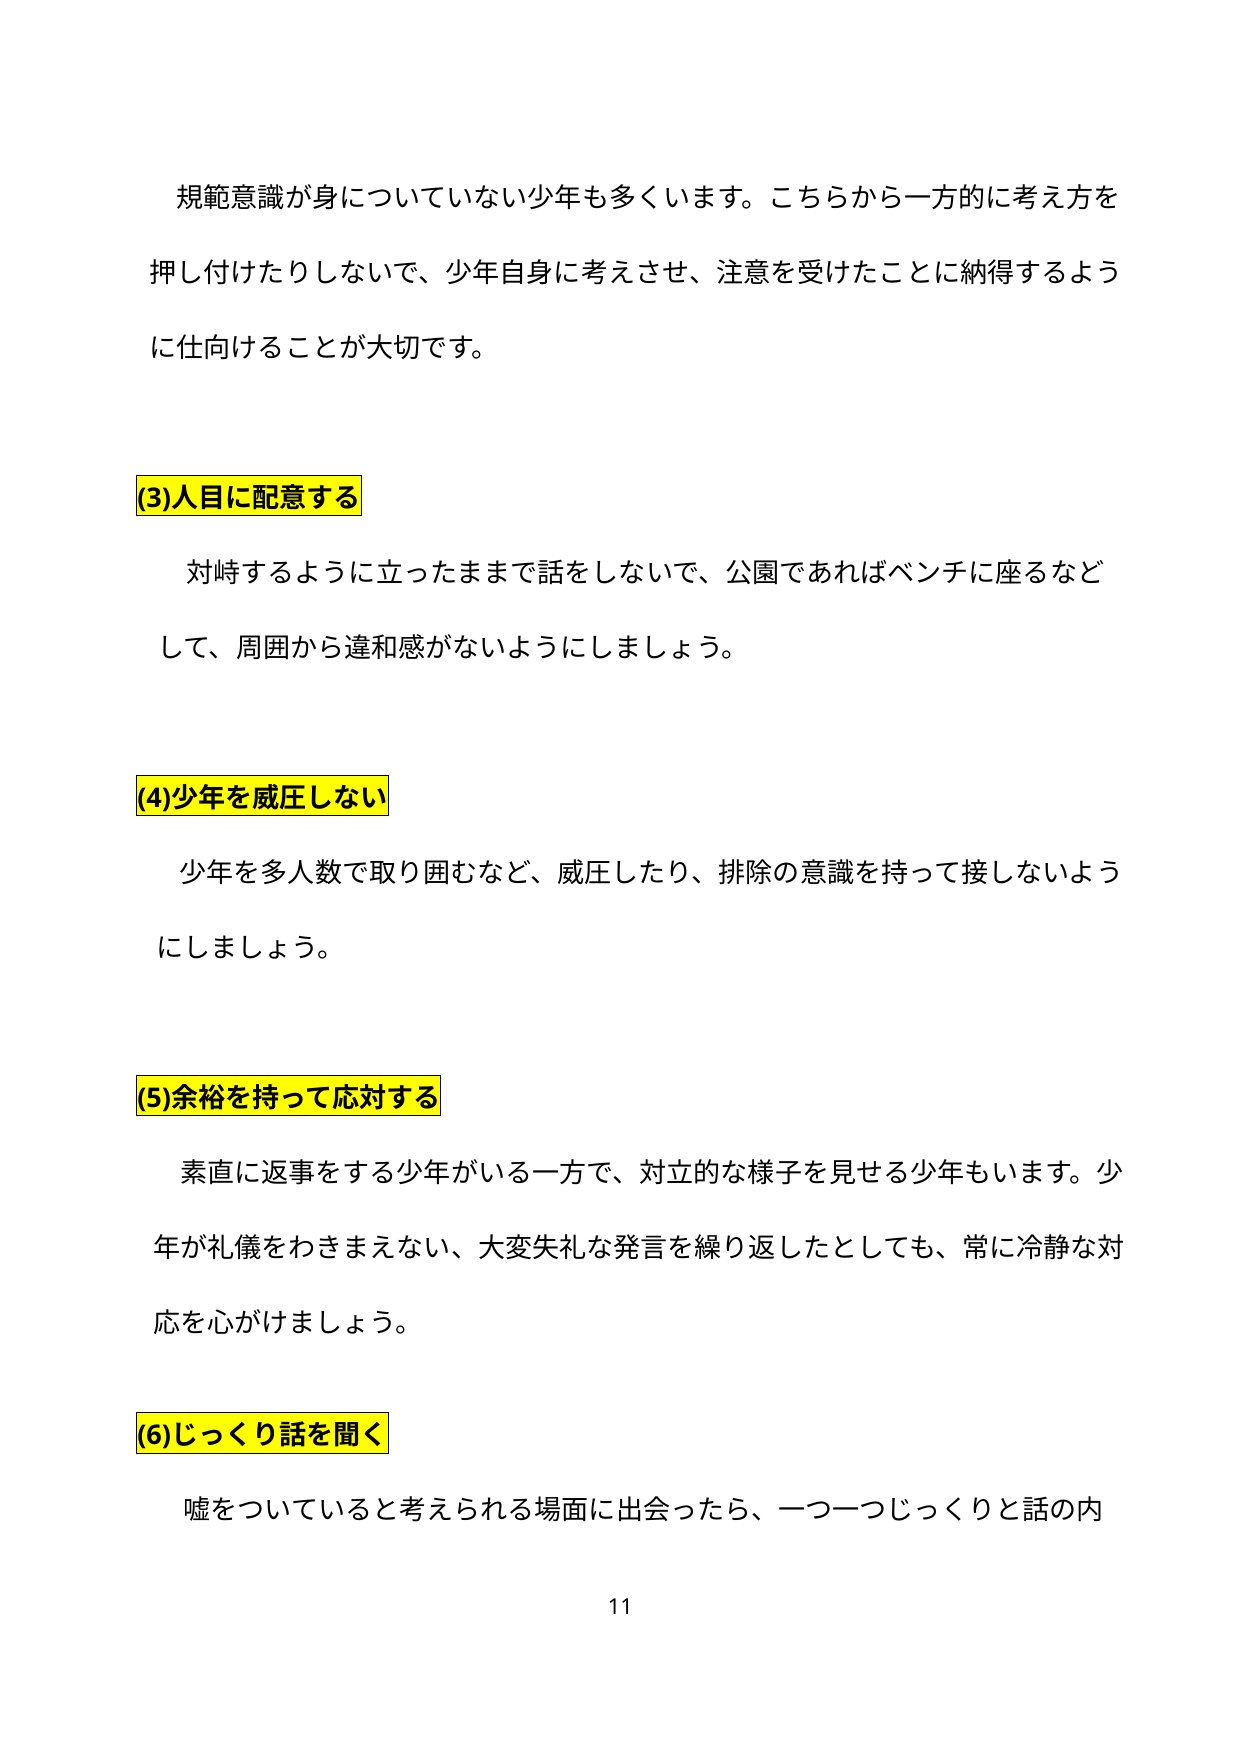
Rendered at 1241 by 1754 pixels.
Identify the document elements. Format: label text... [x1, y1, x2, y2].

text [156, 1471, 1128, 1546]
text (6)じっくり話を聞く [136, 1396, 1128, 1471]
text 素直に返事をする少年がいる一方で、対立的な様子を見せる少年もいます。少年が礼儀をわきまえない、大変失礼な発言を繰り返したとしても、常に冷静な対応を心がけましょう。 [153, 1133, 1128, 1358]
text 少年を多人数で取り囲むなど、威圧したり、排除の意識を持って接しないようにしましょう。 [156, 833, 1128, 983]
text (4)少年を威圧しない [136, 758, 1128, 833]
text (5)余裕を持って応対する [136, 1058, 1128, 1133]
text (3)人目に配意する [136, 458, 1128, 533]
text 対峙するように立ったままで話をしないで、公園であればベンチに座るなどして、周囲から違和感がないようにしましょう。 [157, 533, 1128, 683]
text 規範意識が身についていない少年も多くいます。こちらから一方的に考え方を押し付けたりしないで、少年自身に考えさせ、注意を受けたことに納得するように仕向けることが大切です。 [149, 158, 1128, 383]
